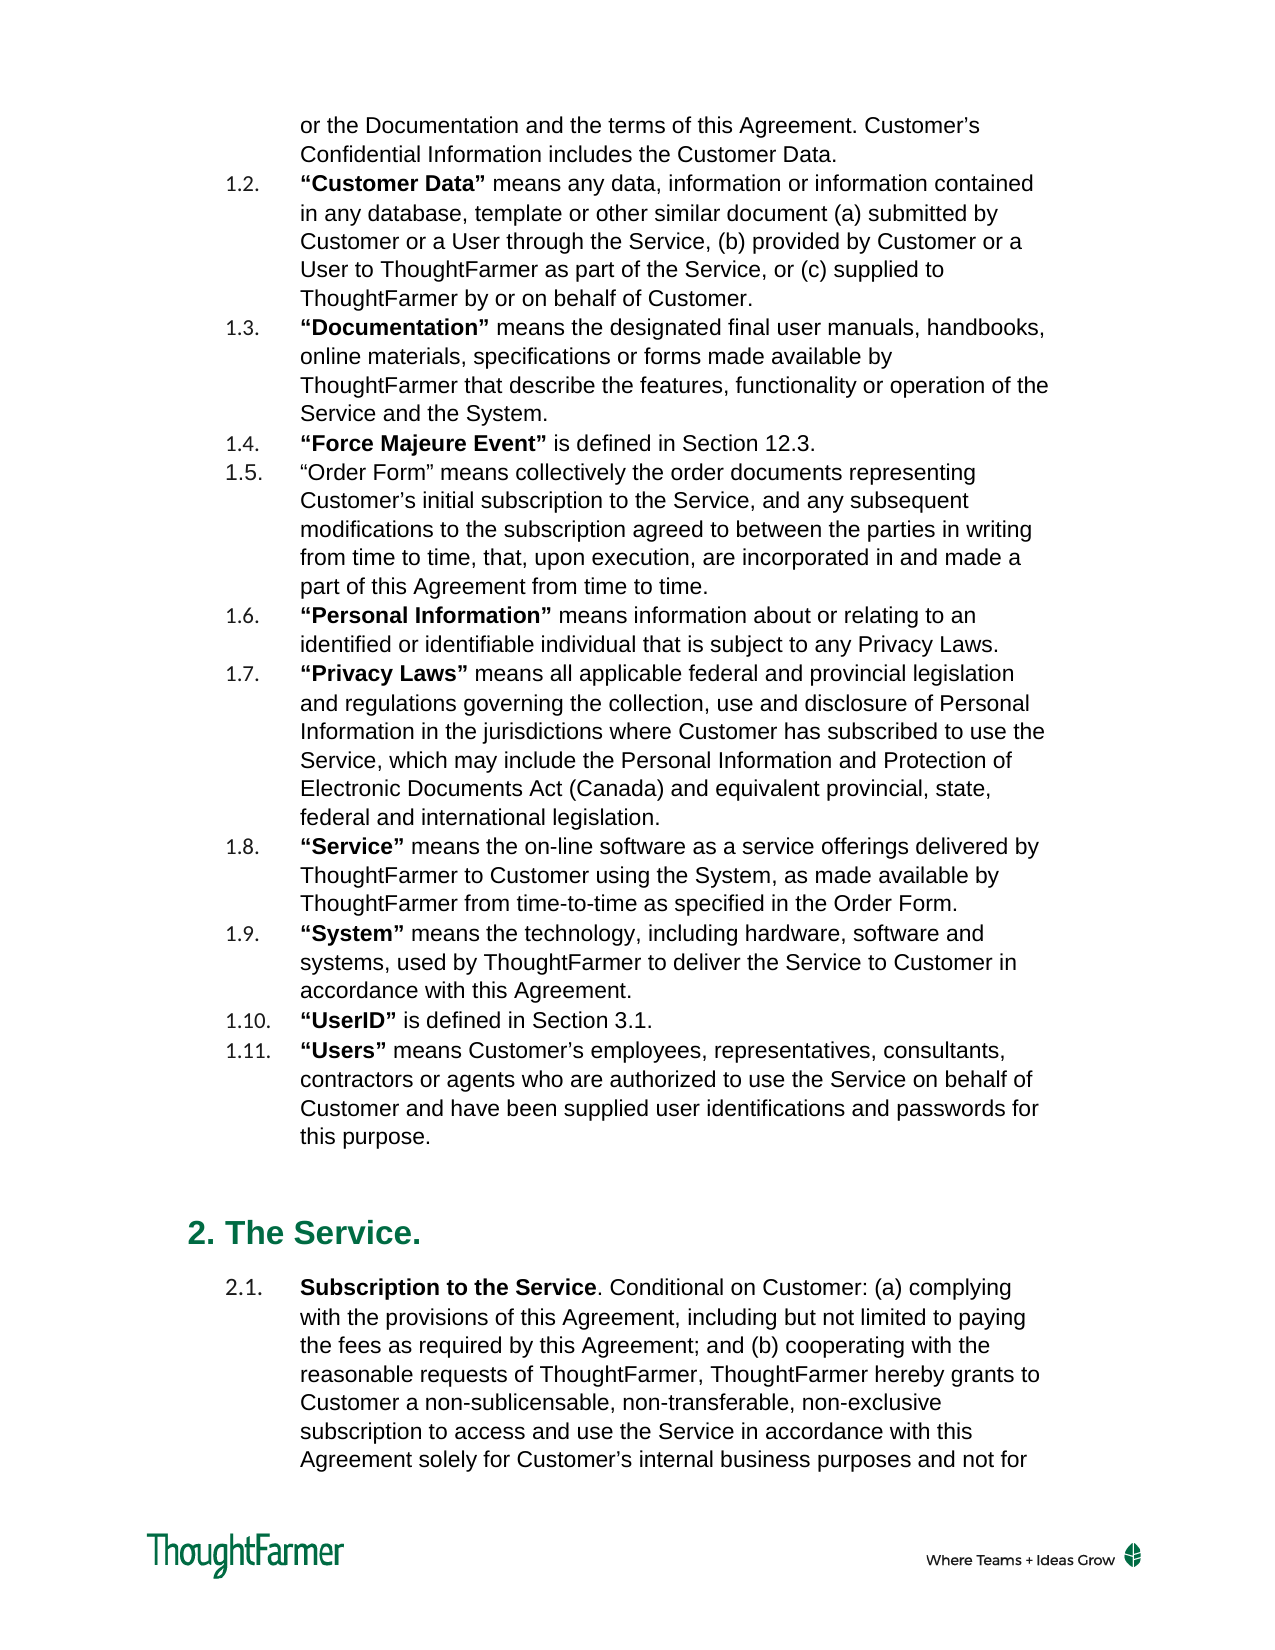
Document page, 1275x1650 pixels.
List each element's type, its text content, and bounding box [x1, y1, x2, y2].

list “Service” means the on-line software as a service offerings delivered by ThoughtFarmer to Customer using the System, as made available by ThoughtFarmer from time-to-time as specified in the Order Form. [225, 832, 1050, 917]
list “Personal Information” means information about or relating to an identified or identifiable individual that is subject to any Privacy Laws. [225, 601, 1050, 657]
picture [926, 1543, 1141, 1567]
list “Privacy Laws” means all applicable federal and provincial legislation and regulations governing the collection, use and disclosure of Personal Information in the jurisdictions where Customer has subscribed to use the Service, which may include the Personal Information and Protection of Electronic Documents Act (Canada) and equivalent provincial, state, federal and international legislation. [225, 659, 1050, 830]
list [225, 1271, 1050, 1472]
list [225, 112, 1050, 167]
list “Documentation” means the designated final user manuals, handbooks, online materials, specifications or forms made available by ThoughtFarmer that describe the features, functionality or operation of the Service and the System. [225, 313, 1050, 427]
picture [146, 1533, 344, 1579]
list “Customer Data” means any data, information or information contained in any database, template or other similar document (a) submitted by Customer or a User through the Service, (b) provided by Customer or a User to ThoughtFarmer as part of the Service, or (c) supplied to ThoughtFarmer by or on behalf of Customer. [225, 169, 1050, 311]
list “Order Form” means collectively the order documents representing Customer’s initial subscription to the Service, and any subsequent modifications to the subscription agreed to between the parties in writing from time to time, that, upon execution, are incorporated in and made a part of this Agreement from time to time. [225, 459, 1050, 599]
list “Users” means Customer’s employees, representatives, consultants, contractors or agents who are authorized to use the Service on behalf of Customer and have been supplied user identifications and passwords for this purpose. [225, 1036, 1050, 1149]
list “System” means the technology, including hardware, software and systems, used by ThoughtFarmer to deliver the Service to Customer in accordance with this Agreement. [225, 919, 1050, 1004]
list “UserID” is defined in Section 3.1. [225, 1006, 1050, 1034]
list The Service. [187, 1213, 1050, 1252]
list “Force Majeure Event” is defined in Section 12.3. [225, 429, 1050, 457]
